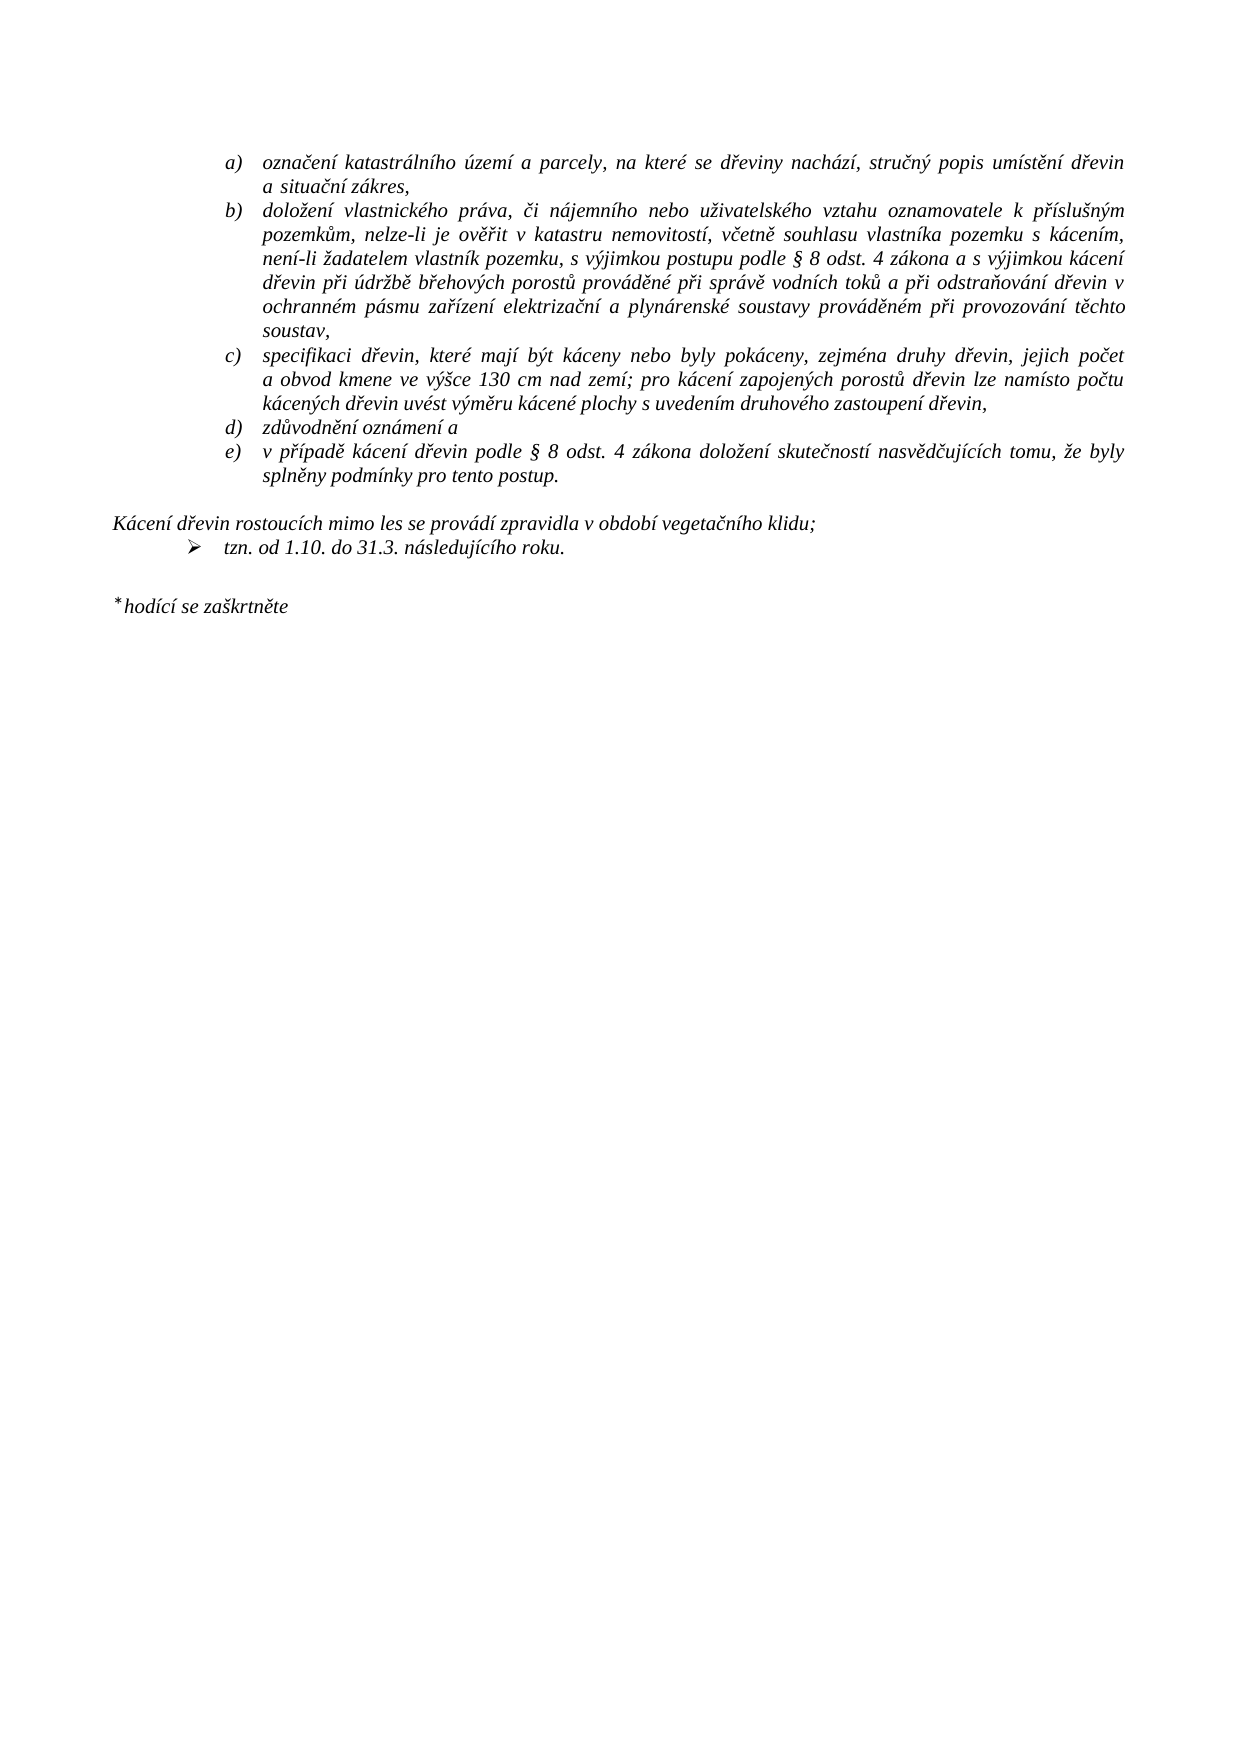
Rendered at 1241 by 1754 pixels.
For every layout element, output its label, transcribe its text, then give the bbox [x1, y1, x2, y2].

list doložení vlastnického práva, či nájemního nebo uživatelského vztahu oznamovatele k příslušným pozemkům, nelze-li je ověřit v katastru nemovitostí, včetně souhlasu vlastníka pozemku s kácením, není-li žadatelem vlastník pozemku, s výjimkou postupu podle § 8 odst. 4 zákona a s výjimkou kácení dřevin při údržbě břehových porostů prováděné při správě vodních toků a při odstraňování dřevin v ochranném pásmu zařízení elektrizační a plynárenské soustavy prováděném při provozování těchto soustav, [225, 198, 1128, 342]
text Kácení dřevin rostoucích mimo les se provádí zpravidla v období vegetačního klidu; [112, 511, 1128, 535]
text *hodící se zaškrtněte [112, 591, 1128, 619]
list tzn. od 1.10. do 31.3. následujícího roku. [186, 535, 1128, 559]
list označení katastrálního území a parcely, na které se dřeviny nachází, stručný popis umístění dřevin a situační zákres, [225, 150, 1128, 198]
list zdůvodnění oznámení a [225, 415, 1128, 439]
list specifikaci dřevin, které mají být káceny nebo byly pokáceny, zejména druhy dřevin, jejich počet a obvod kmene ve výšce 130 cm nad zemí; pro kácení zapojených porostů dřevin lze namísto počtu kácených dřevin uvést výměru kácené plochy s uvedením druhového zastoupení dřevin, [225, 342, 1128, 415]
list v případě kácení dřevin podle § 8 odst. 4 zákona doložení skutečností nasvědčujících tomu, že byly splněny podmínky pro tento postup. [225, 439, 1128, 487]
